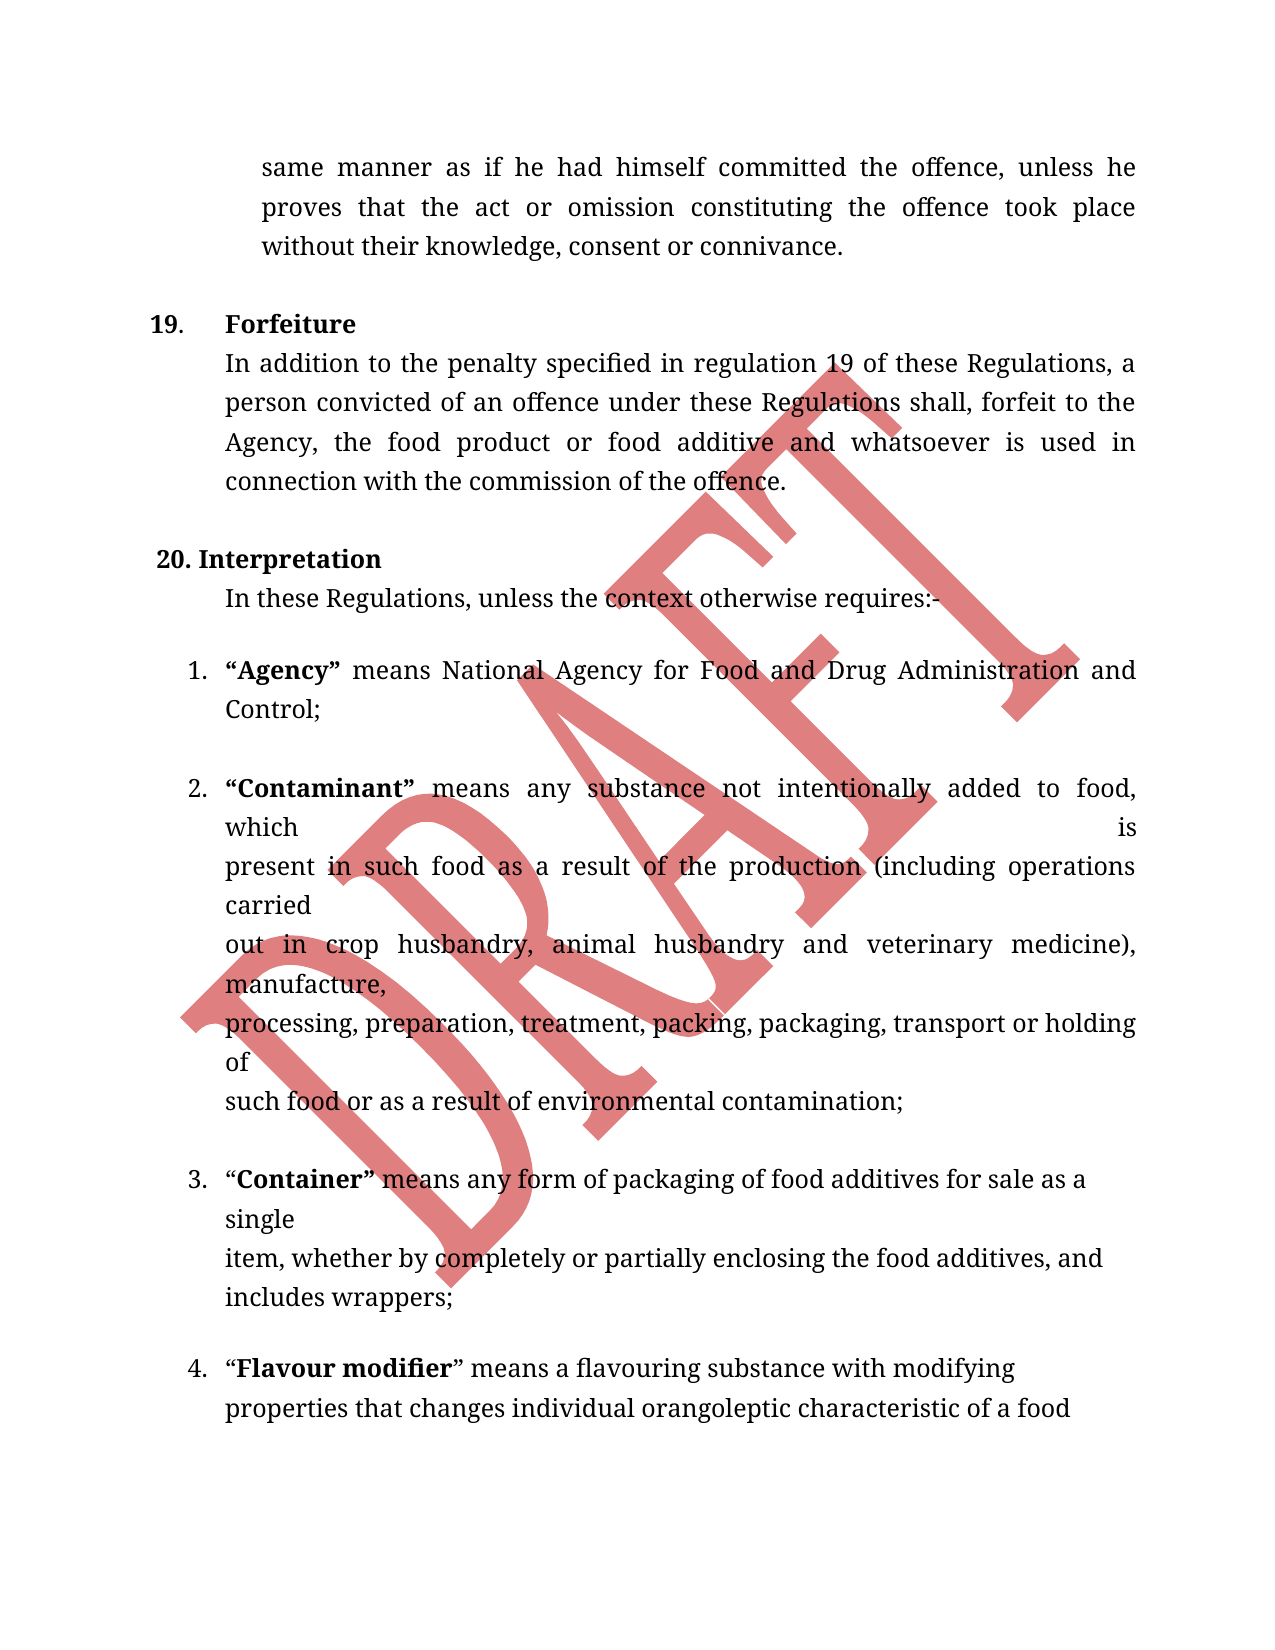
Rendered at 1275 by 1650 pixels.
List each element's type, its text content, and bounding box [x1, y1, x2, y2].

text 20. Interpretation [150, 542, 1137, 576]
list “Container” means any form of packaging of food additives for sale as a single item, whether by completely or partially enclosing the food additives, and includes wrappers; [187, 1162, 1137, 1347]
text In these Regulations, unless the context otherwise requires:- [150, 581, 1137, 615]
text In addition to the penalty specified in regulation 19 of these Regulations, a person convicted of an offence under these Regulations shall, forfeit to the Agency, the food product or food additive and whatsoever is used in connection with the commission of the offence. [225, 346, 1137, 497]
list “Contaminant” means any substance not intentionally added to food, which is present in such food as a result of the production (including operations carried out in crop husbandry, animal husbandry and veterinary medicine), manufacture, processing, preparation, treatment, packing, packaging, transport or holding of such food or as a result of environmental contamination; [187, 771, 1137, 1118]
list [187, 1351, 1137, 1424]
text 19. Forfeiture [150, 307, 1137, 341]
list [224, 150, 1137, 262]
list “Agency” means National Agency for Food and Drug Administration and Control; [187, 653, 1137, 726]
